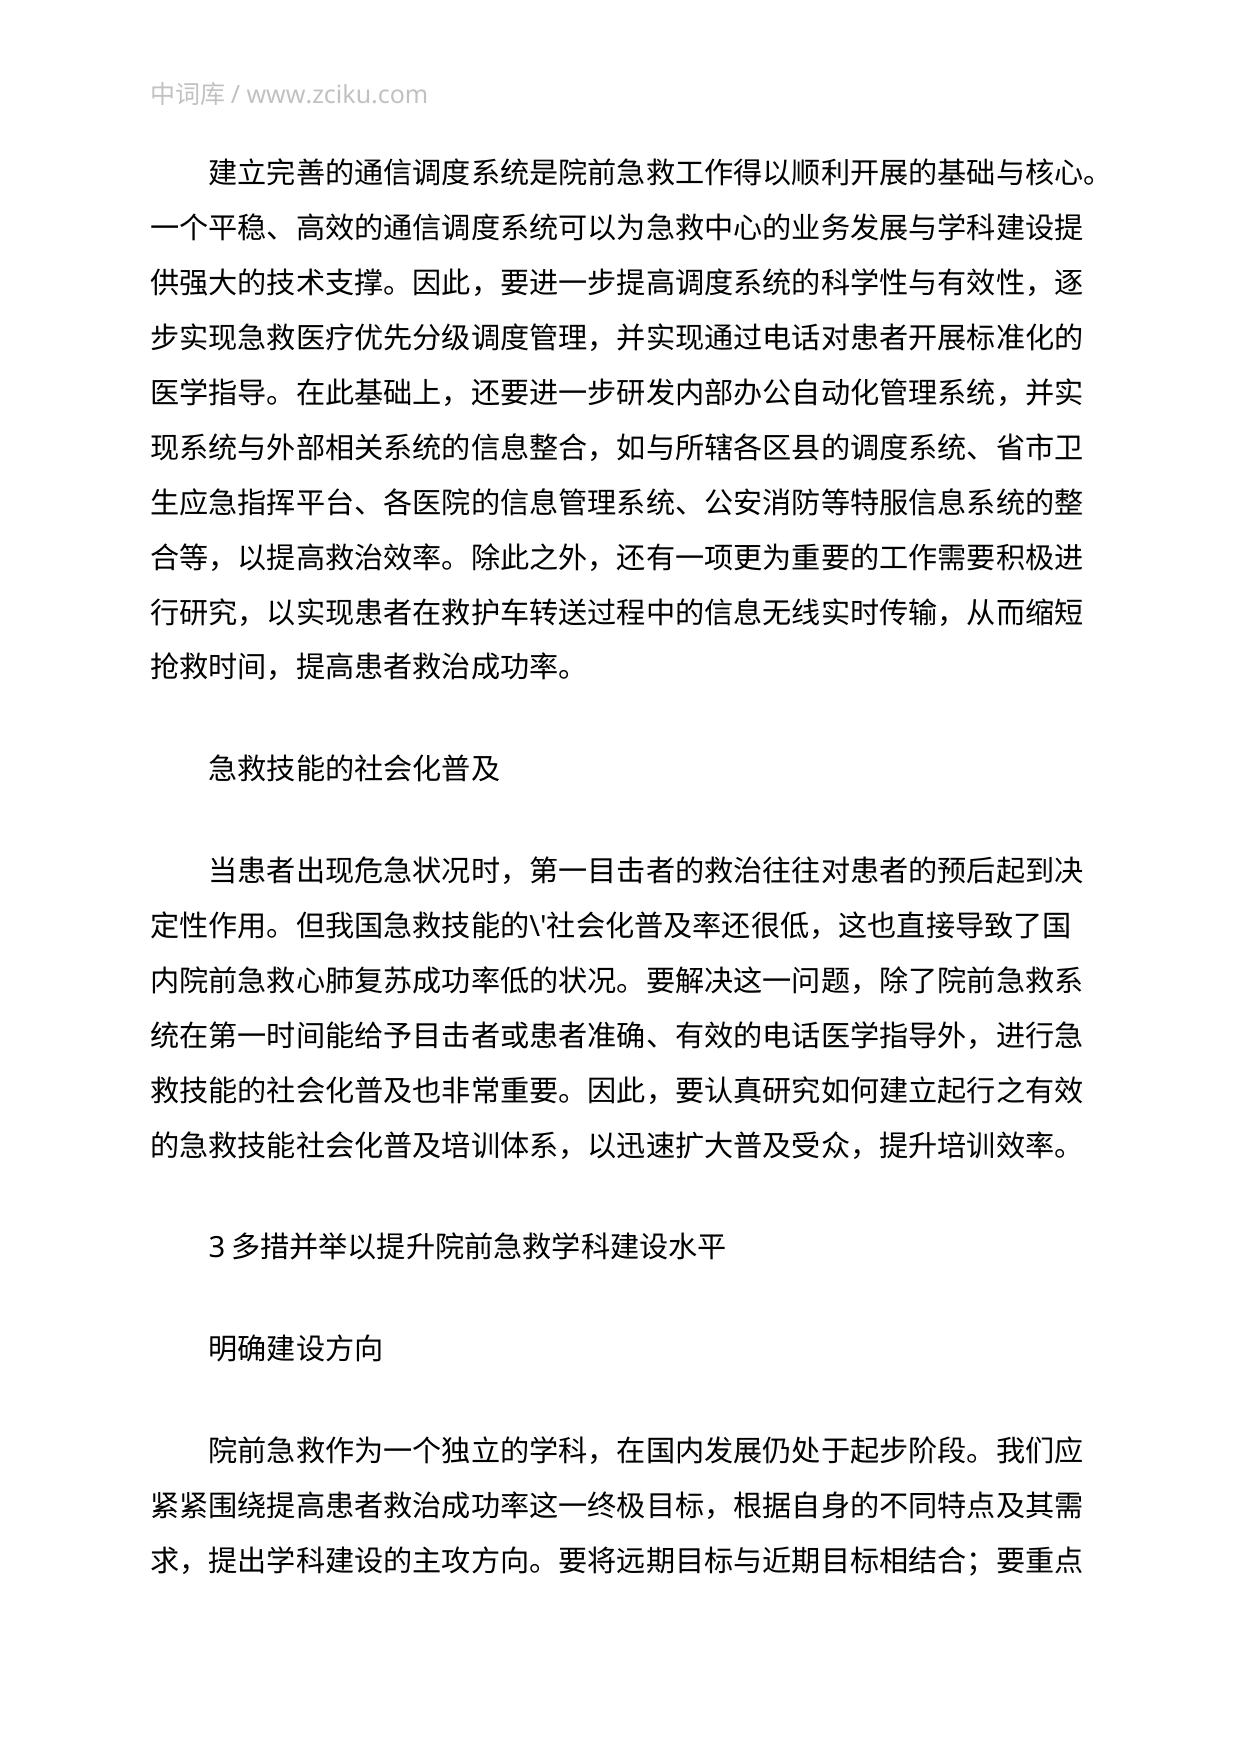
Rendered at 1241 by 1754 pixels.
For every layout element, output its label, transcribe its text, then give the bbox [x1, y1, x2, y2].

text 3多措并举以提升院前急救学科建设水平 [150, 1224, 1090, 1266]
text 当患者出现危急状况时，第一目击者的救治往往对患者的预后起到决定性作用。但我国急救技能的\'社会化普及率还很低，这也直接导致了国内院前急救心肺复苏成功率低的状况。要解决这一问题，除了院前急救系统在第一时间能给予目击者或患者准确、有效的电话医学指导外，进行急救技能的社会化普及也非常重要。因此，要认真研究如何建立起行之有效的急救技能社会化普及培训体系，以迅速扩大普及受众，提升培训效率。 [150, 848, 1090, 1164]
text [150, 1428, 1090, 1580]
text 明确建设方向 [150, 1326, 1090, 1368]
text 急救技能的社会化普及 [150, 746, 1090, 788]
text 建立完善的通信调度系统是院前急救工作得以顺利开展的基础与核心。一个平稳、高效的通信调度系统可以为急救中心的业务发展与学科建设提供强大的技术支撑。因此，要进一步提高调度系统的科学性与有效性，逐步实现急救医疗优先分级调度管理，并实现通过电话对患者开展标准化的医学指导。在此基础上，还要进一步研发内部办公自动化管理系统，并实现系统与外部相关系统的信息整合，如与所辖各区县的调度系统、省市卫生应急指挥平台、各医院的信息管理系统、公安消防等特服信息系统的整合等，以提高救治效率。除此之外，还有一项更为重要的工作需要积极进行研究，以实现患者在救护车转送过程中的信息无线实时传输，从而缩短抢救时间，提高患者救治成功率。 [150, 150, 1090, 686]
